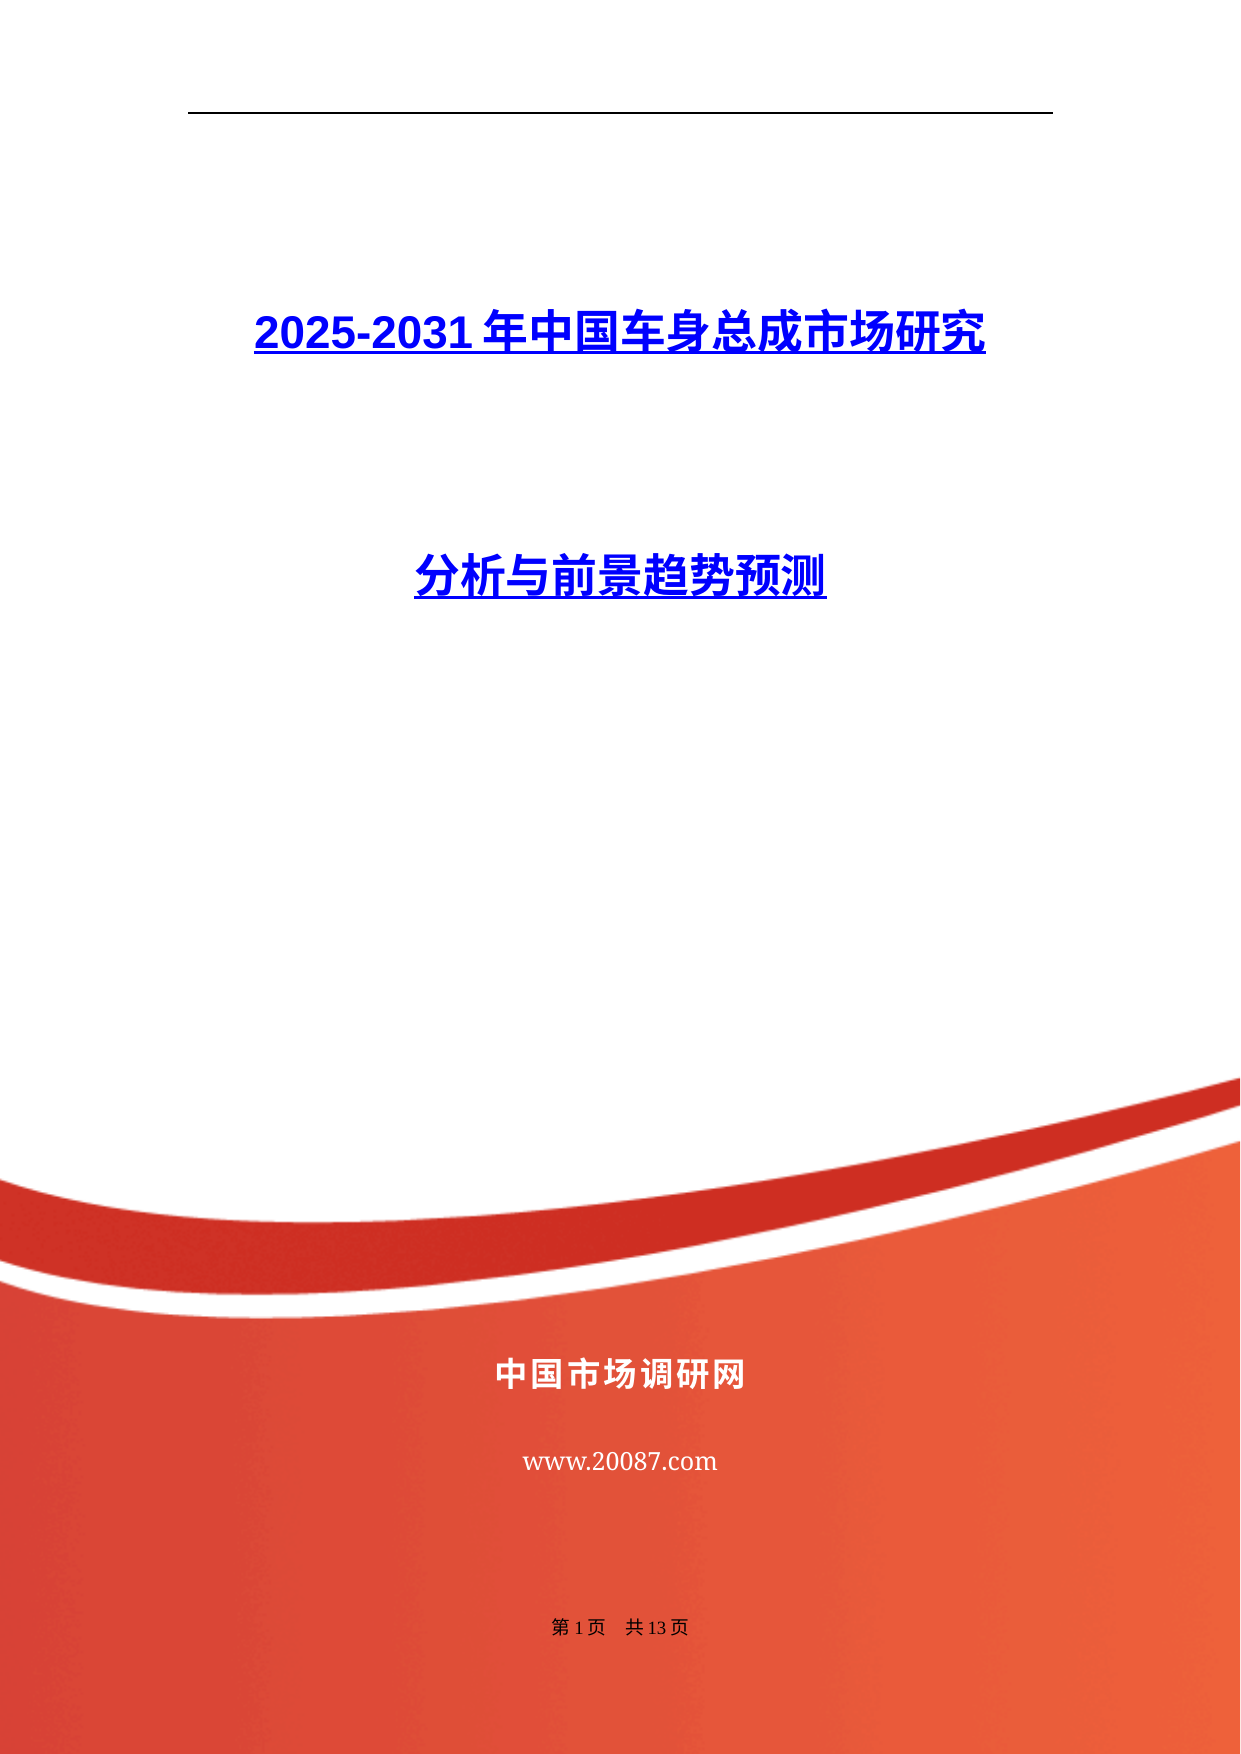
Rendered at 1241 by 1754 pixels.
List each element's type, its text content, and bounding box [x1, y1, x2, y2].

picture [0, 1006, 1241, 1754]
subtitle 中国市场调研网 [187, 1339, 1053, 1404]
table_header 2025-2031年中国车身总成市场研究分析与前景趋势预测 [188, 207, 1053, 773]
text www.20087.com [187, 1428, 1053, 1493]
